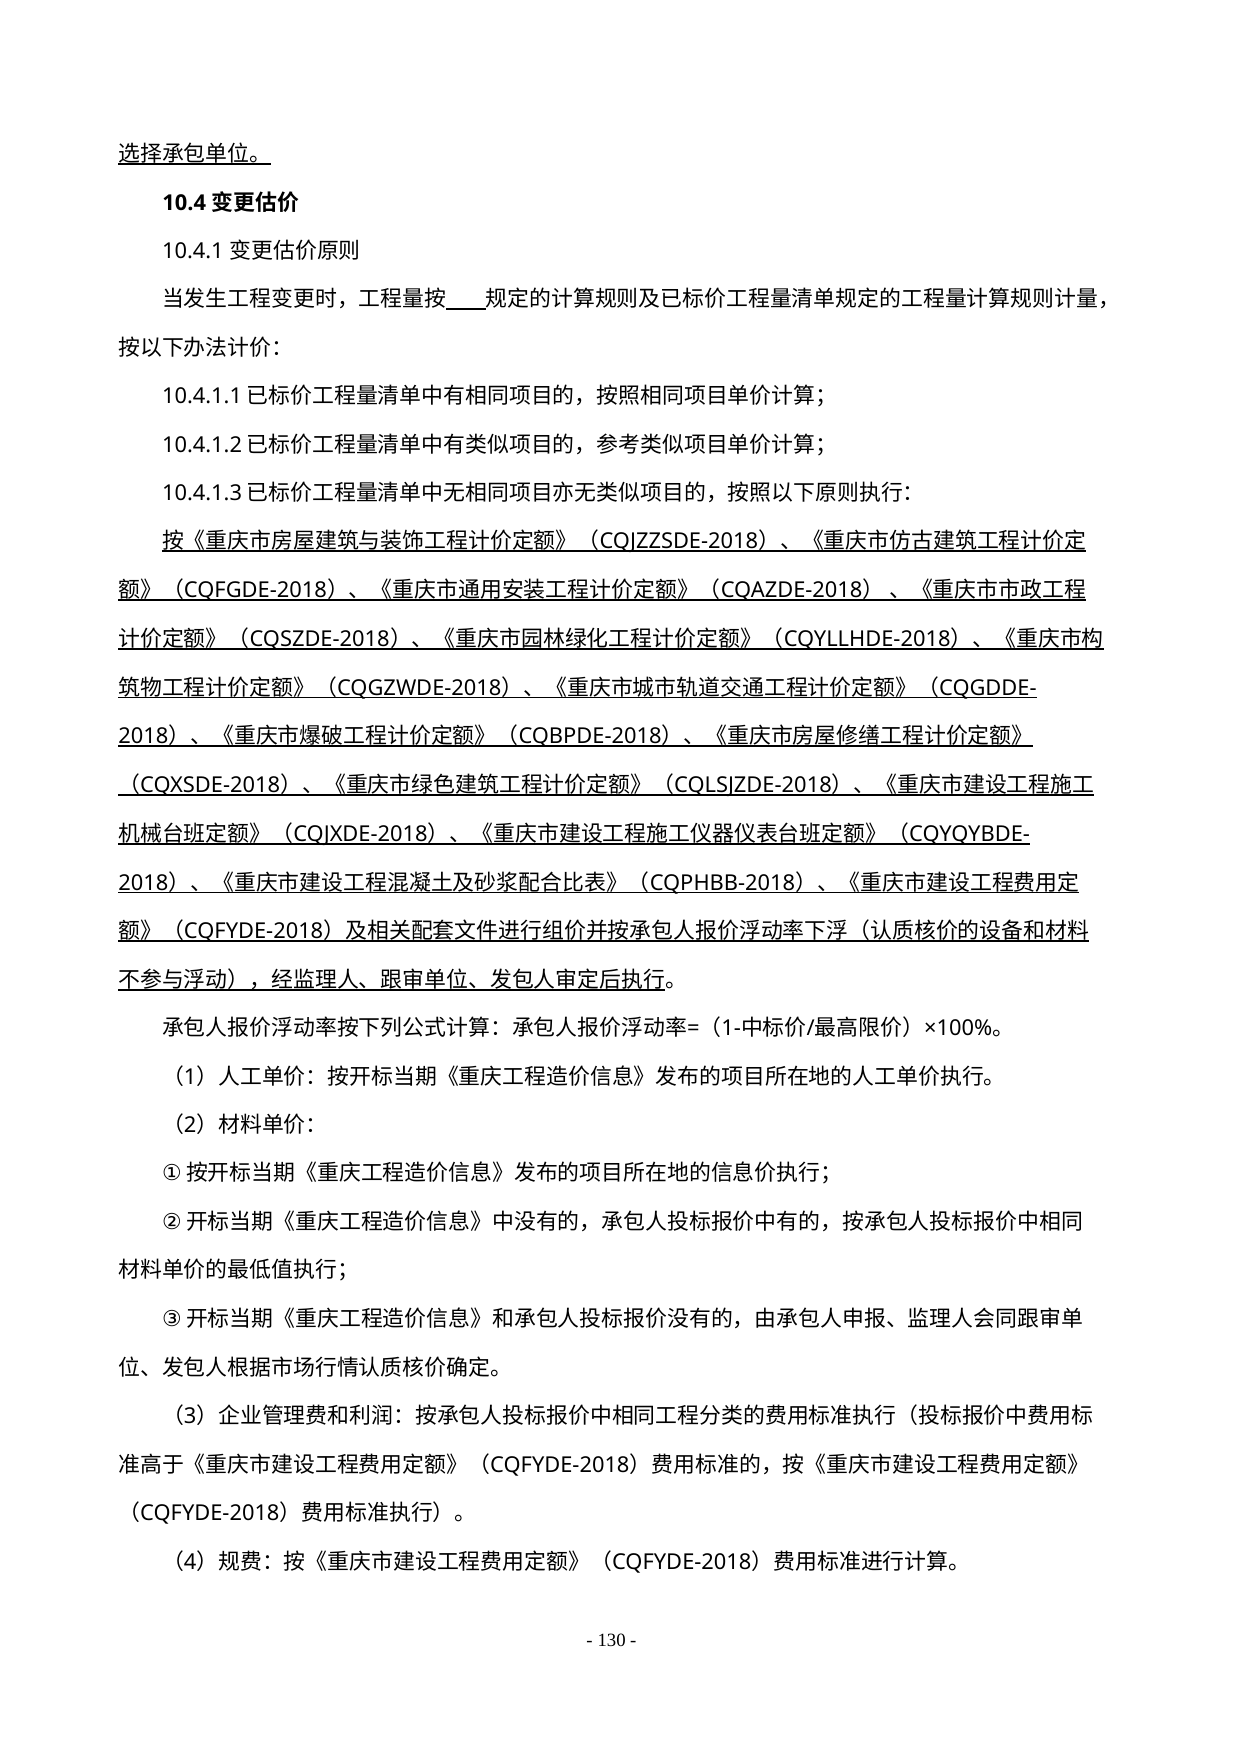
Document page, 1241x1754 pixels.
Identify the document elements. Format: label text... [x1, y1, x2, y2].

text 按《重庆市房屋建筑与装饰工程计价定额》（CQJZZSDE-2018）、《重庆市仿古建筑工程计价定额》（CQFGDE-2018）、《重庆市通用安装工程计价定额》（CQAZDE-2018） 、《重庆市市政工程计价定额》（CQSZDE-2018）、《重庆市园林绿化工程计价定额》（CQYLLHDE-2018）、《重庆市构筑物工程计价定额》（CQGZWDE-2018）、《重庆市城市轨道交通工程计价定额》（CQGDDE-2018）、《重庆市爆破工程计价定额》（CQBPDE-2018）、《重庆市房屋修缮工程计价定额》（CQXSDE-2018）、《重庆市绿色建筑工程计价定额》（CQLSJZDE-2018）、《重庆市建设工程施工机械台班定额》（CQJXDE-2018）、《重庆市建设工程施工仪器仪表台班定额》（CQYQYBDE-2018）、《重庆市建设工程混凝土及砂浆配合比表》（CQPHBB-2018）、《重庆市建设工程费用定额》（CQFYDE-2018）及相关配套文件进行组价并按承包人报价浮动率下浮（认质核价的设备和材料不参与浮动），经监理人、跟审单位、发包人审定后执行。 [118, 523, 1104, 648]
text 当发生工程变更时，工程量按 规定的计算规则及已标价工程量清单规定的工程量计算规则计量，按以下办法计价： [118, 281, 1104, 362]
text ②开标当期《重庆工程造价信息》中没有的，承包人投标报价中有的，按承包人投标报价中相同材料单价的最低值执行； [118, 1203, 1104, 1284]
text 10.4.1.3已标价工程量清单中无相同项目亦无类似项目的，按照以下原则执行： [118, 474, 1104, 507]
text 承包人报价浮动率按下列公式计算：承包人报价浮动率=（1-中标价/最高限价）×100%。 [118, 1010, 1104, 1042]
text 10.4.1.1已标价工程量清单中有相同项目的，按照相同项目单价计算； [118, 378, 1104, 410]
text （1）人工单价：按开标当期《重庆工程造价信息》发布的项目所在地的人工单价执行。 [118, 1058, 1104, 1091]
text （4）规费：按《重庆市建设工程费用定额》（CQFYDE-2018）费用标准进行计算。 [118, 1543, 1104, 1576]
text ③开标当期《重庆工程造价信息》和承包人投标报价没有的，由承包人申报、监理人会同跟审单位、发包人根据市场行情认质核价确定。 [118, 1300, 1104, 1382]
text 10.4.1.2已标价工程量清单中有类似项目的，参考类似项目单价计算； [118, 426, 1104, 459]
text （2）材料单价： [118, 1107, 1104, 1139]
text 10.4.1 变更估价原则 [118, 232, 1104, 265]
text 项目合同变更后，增加的实施内容达到依法必须招标的规模标准的，增加的部分应当依法通过招标选择承包单位。 [118, 136, 1104, 168]
text ①按开标当期《重庆工程造价信息》发布的项目所在地的信息价执行； [118, 1155, 1104, 1187]
text 按《重庆市房屋建筑与装饰工程计价定额》（CQJZZSDE-2018）、《重庆市仿古建筑工程计价定额》（CQFGDE-2018）、《重庆市通用安装工程计价定额》（CQAZDE-2018） 、《重庆市市政工程计价定额》（CQSZDE-2018）、《重庆市园林绿化工程计价定额》（CQYLLHDE-2018）、《重庆市构筑物工程计价定额》（CQGZWDE-2018）、《重庆市城市轨道交通工程计价定额》（CQGDDE-2018）、《重庆市爆破工程计价定额》（CQBPDE-2018）、《重庆市房屋修缮工程计价定额》（CQXSDE-2018）、《重庆市绿色建筑工程计价定额》（CQLSJZDE-2018）、《重庆市建设工程施工机械台班定额》（CQJXDE-2018）、《重庆市建设工程施工仪器仪表台班定额》（CQYQYBDE-2018）、《重庆市建设工程混凝土及砂浆配合比表》（CQPHBB-2018）、《重庆市建设工程费用定额》（CQFYDE-2018）及相关配套文件进行组价并按承包人报价浮动率下浮（认质核价的设备和材料不参与浮动），经监理人、跟审单位、发包人审定后执行。 [118, 650, 1104, 994]
text （3）企业管理费和利润：按承包人投标报价中相同工程分类的费用标准执行（投标报价中费用标准高于《重庆市建设工程费用定额》（CQFYDE-2018）费用标准的，按《重庆市建设工程费用定额》（CQFYDE-2018）费用标准执行）。 [118, 1397, 1104, 1527]
subtitle 10.4 变更估价 [118, 184, 1104, 217]
